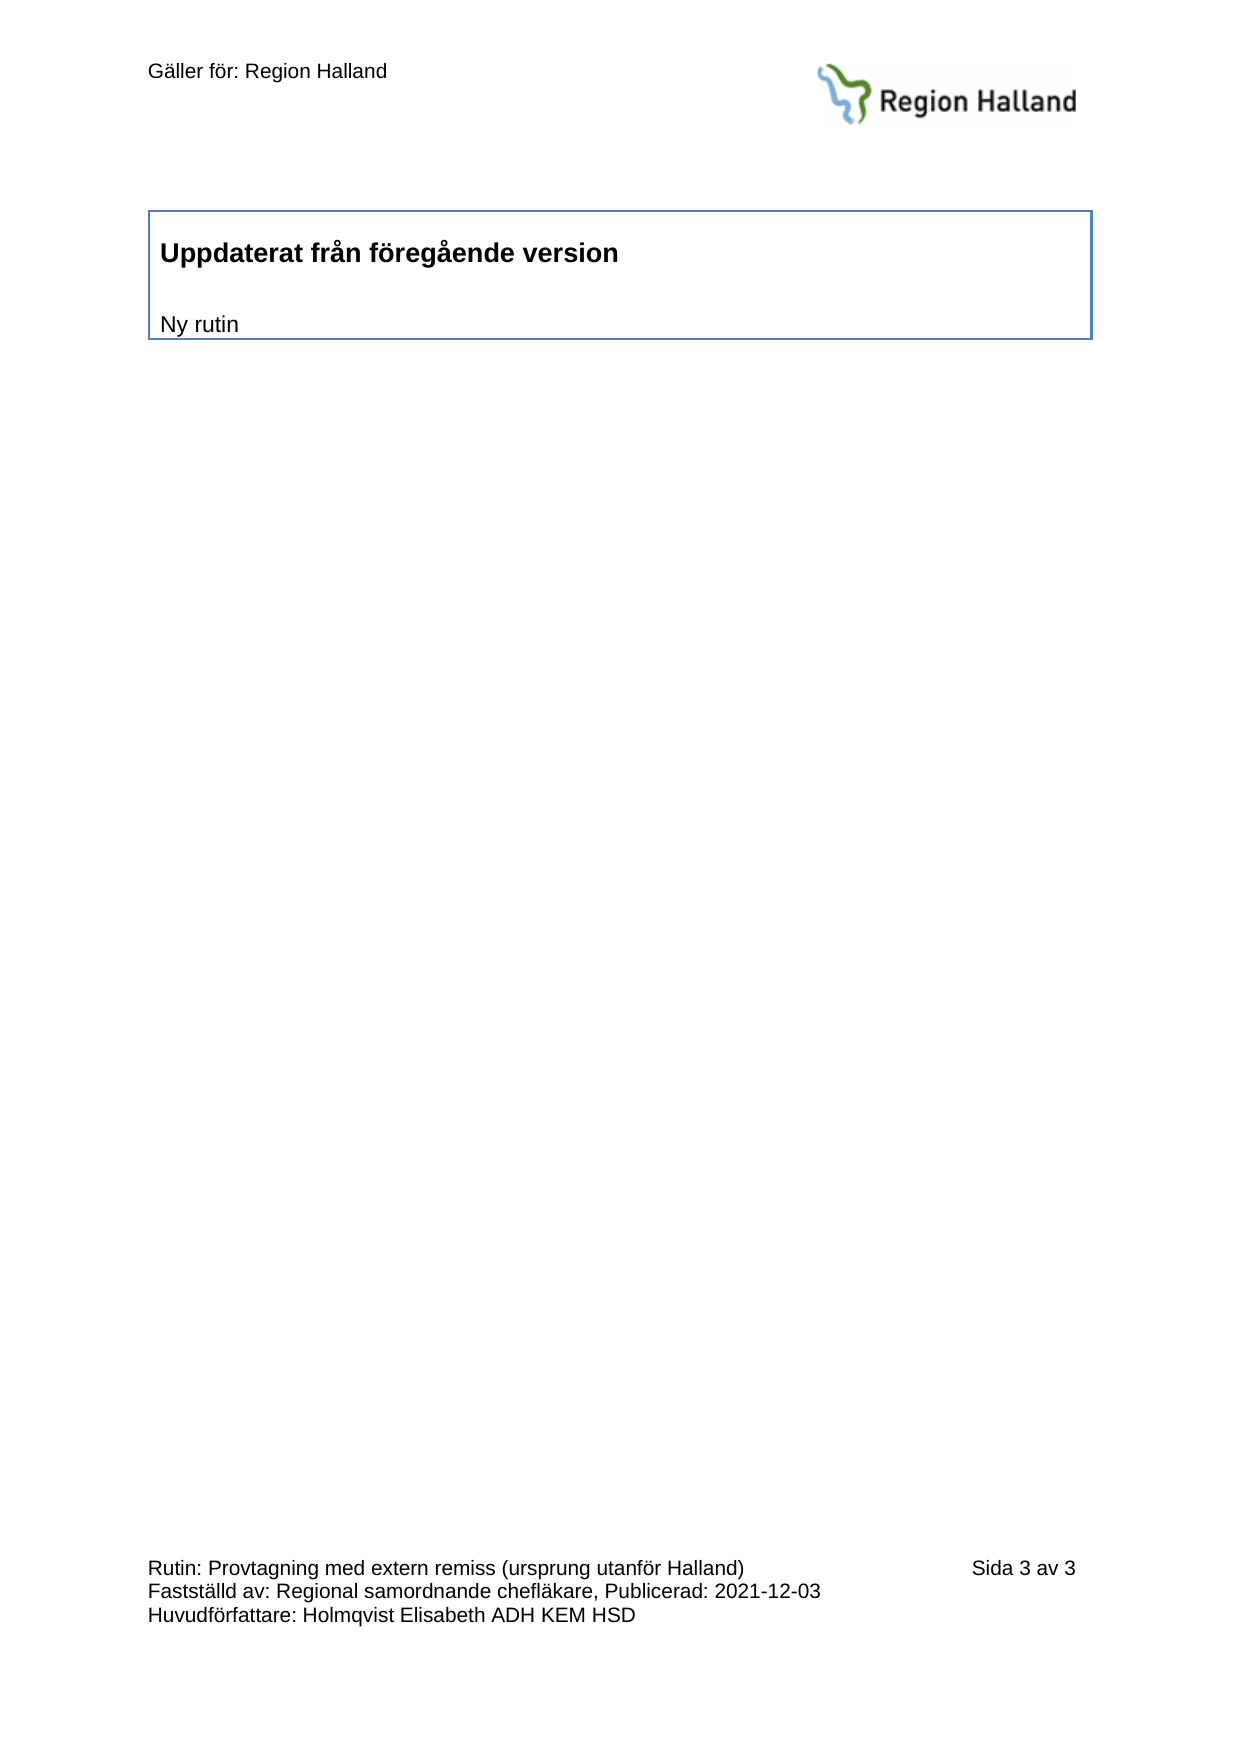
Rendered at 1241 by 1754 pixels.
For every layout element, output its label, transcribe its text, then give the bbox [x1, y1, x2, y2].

picture [817, 59, 1076, 131]
table_header Uppdaterat från föregående version Ny rutin [150, 212, 1090, 338]
